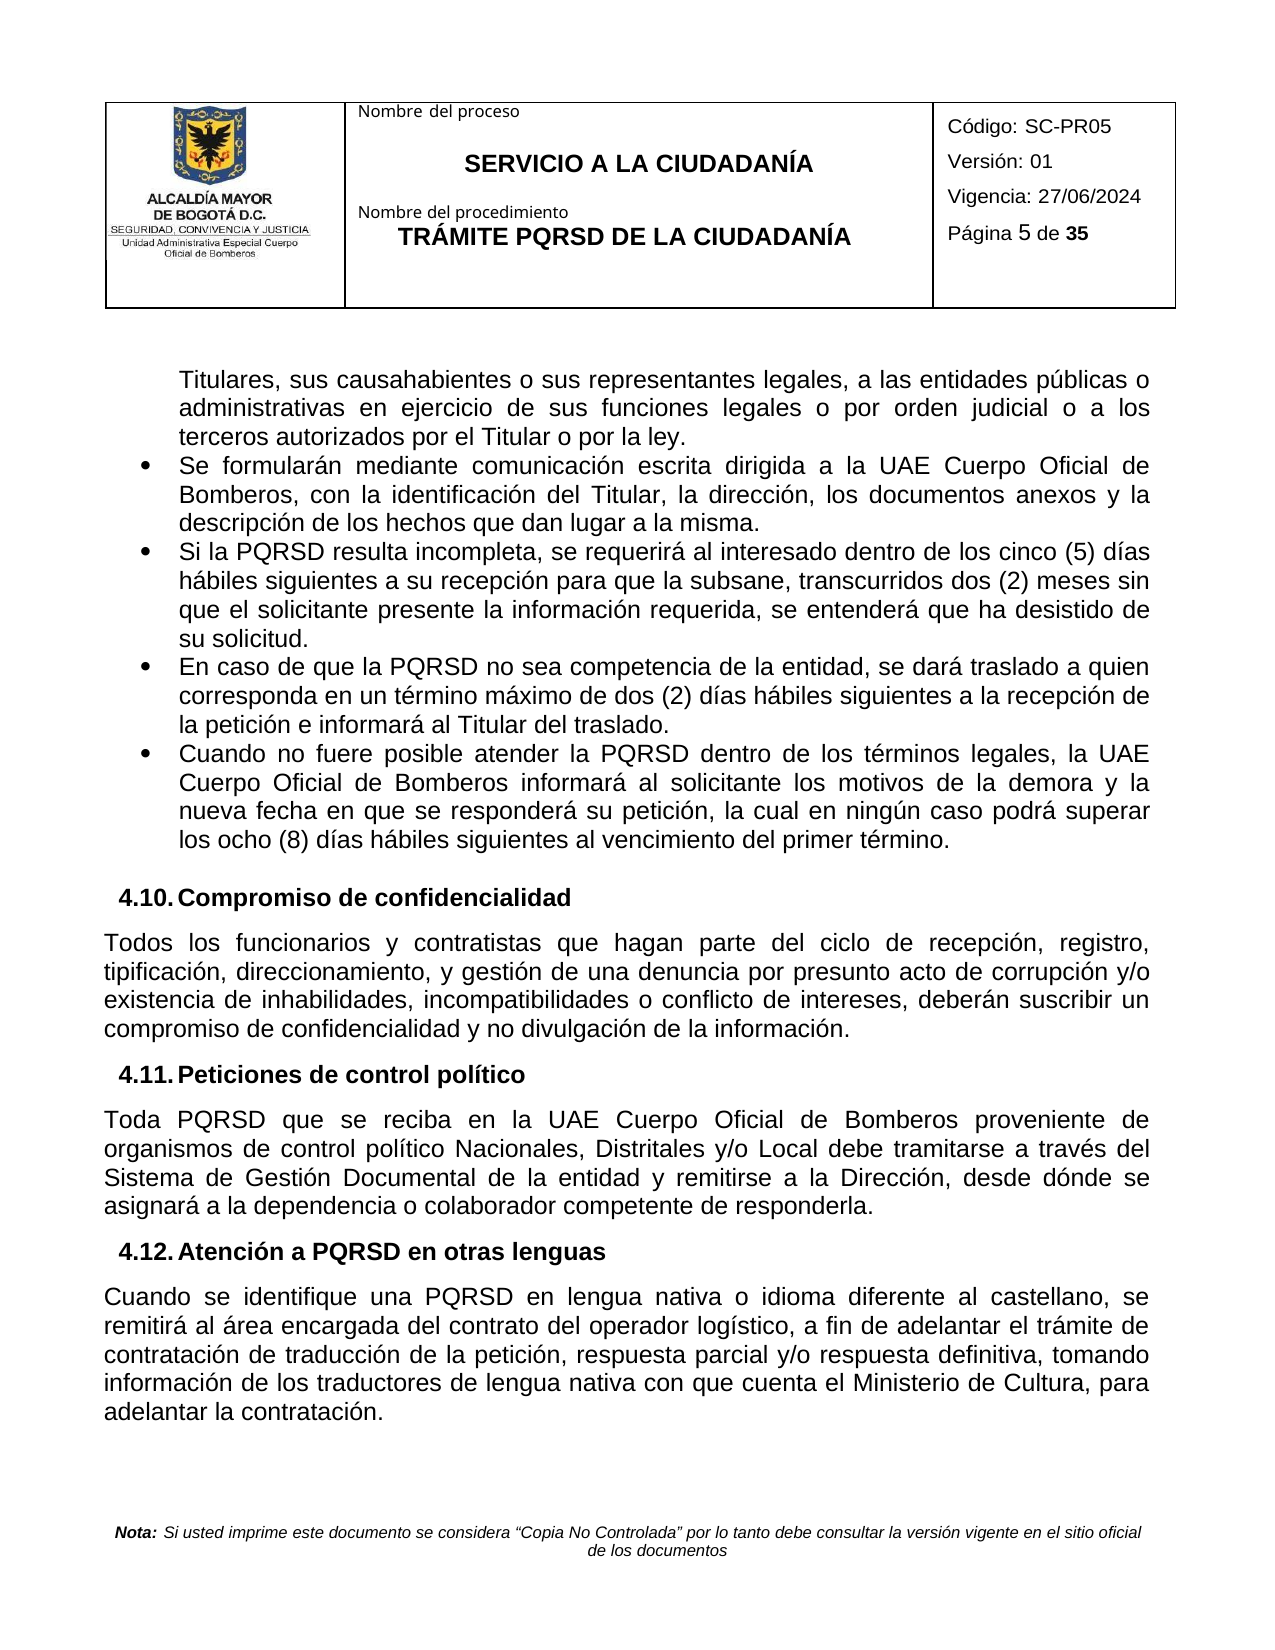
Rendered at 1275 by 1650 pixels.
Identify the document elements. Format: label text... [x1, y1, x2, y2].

list Atención a PQRSD en otras lenguas [118, 1237, 1152, 1265]
picture [106, 103, 311, 260]
list En caso de que la PQRSD no sea competencia de la entidad, se dará traslado a quien corresponda en un término máximo de dos (2) días hábiles siguientes a la recepción de la petición e informará al Titular del traslado. [141, 652, 1152, 739]
text Todos los funcionarios y contratistas que hagan parte del ciclo de recepción, registro, tipificación, direccionamiento, y gestión de una denuncia por presunto acto de corrupción y/o existencia de inhabilidades, incompatibilidades o conflicto de intereses, deberán suscribir un compromiso de confidencialidad y no divulgación de la información. [103, 928, 1152, 1043]
list Si la PQRSD resulta incompleta, se requerirá al interesado dentro de los cinco (5) días hábiles siguientes a su recepción para que la subsane, transcurridos dos (2) meses sin que el solicitante presente la información requerida, se entenderá que ha desistido de su solicitud. [141, 537, 1152, 652]
text Cuando se identifique una PQRSD en lengua nativa o idioma diferente al castellano, se remitirá al área encargada del contrato del operador logístico, a fin de adelantar el trámite de contratación de traducción de la petición, respuesta parcial y/o respuesta definitiva, tomando información de los traductores de lengua nativa con que cuenta el Ministerio de Cultura, para adelantar la contratación. [103, 1282, 1152, 1426]
text Toda PQRSD que se reciba en la UAE Cuerpo Oficial de Bomberos proveniente de organismos de control político Nacionales, Distritales y/o Local debe tramitarse a través del Sistema de Gestión Documental de la entidad y remitirse a la Dirección, desde dónde se asignará a la dependencia o colaborador competente de responderla. [103, 1105, 1152, 1220]
list Peticiones de control político [118, 1059, 1152, 1088]
list Compromiso de confidencialidad [118, 882, 1152, 911]
list Se formularán mediante comunicación escrita dirigida a la UAE Cuerpo Oficial de Bomberos, con la identificación del Titular, la dirección, los documentos anexos y la descripción de los hechos que dan lugar a la misma. [141, 451, 1152, 537]
list Cuando no fuere posible atender la PQRSD dentro de los términos legales, la UAE Cuerpo Oficial de Bomberos informará al solicitante los motivos de la demora y la nueva fecha en que se responderá su petición, la cual en ningún caso podrá superar los ocho (8) días hábiles siguientes al vencimiento del primer término. [141, 739, 1152, 854]
